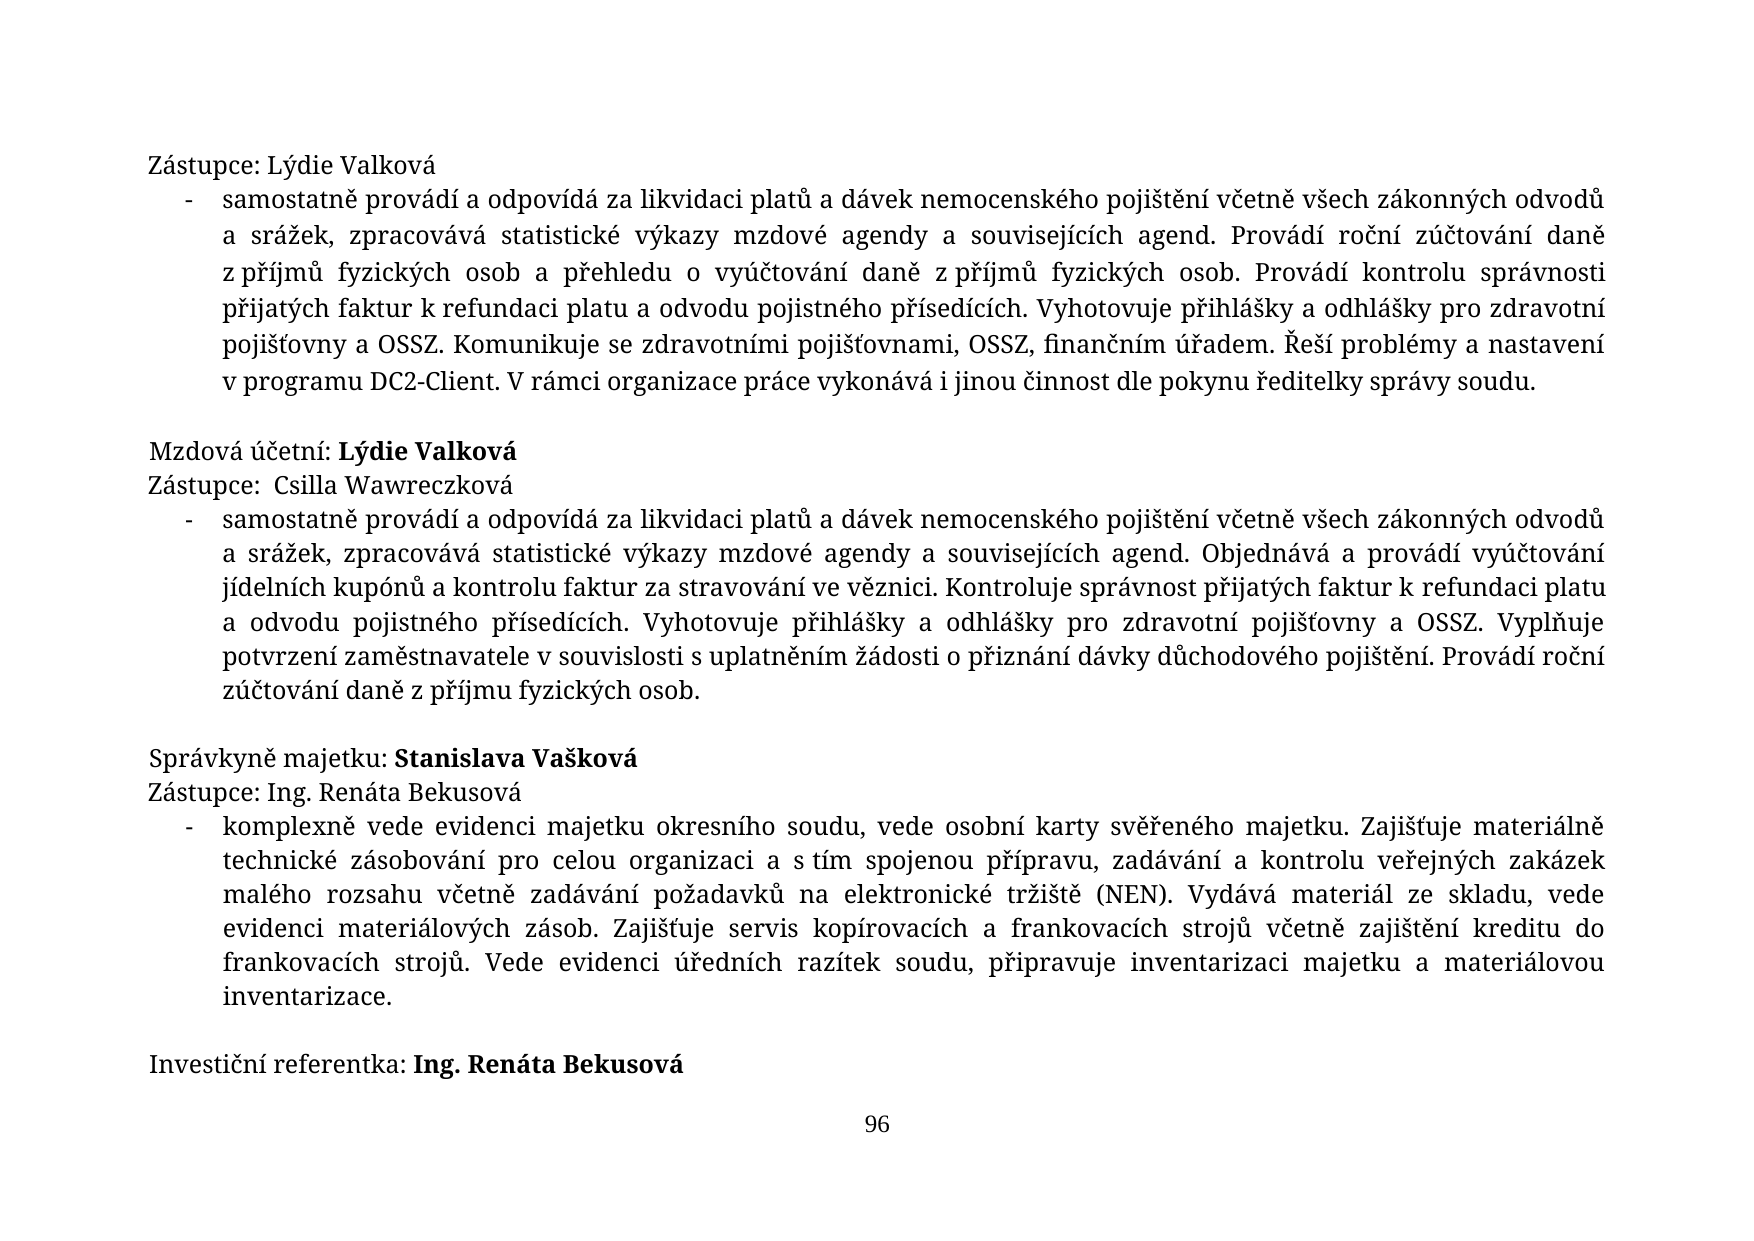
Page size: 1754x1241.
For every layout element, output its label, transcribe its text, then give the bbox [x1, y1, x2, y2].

text Zástupce: Lýdie Valková [148, 148, 1606, 182]
text Zástupce: Ing. Renáta Bekusová [148, 774, 1606, 808]
text Správkyně majetku: Stanislava Vašková [148, 740, 1606, 774]
list samostatně provádí a odpovídá za likvidaci platů a dávek nemocenského pojištění včetně všech zákonných odvodů a srážek, zpracovává statistické výkazy mzdové agendy a souvisejících agend. Provádí roční zúčtování daně z příjmů fyzických osob a přehledu o vyúčtování daně z příjmů fyzických osob. Provádí kontrolu správnosti přijatých faktur k refundaci platu a odvodu pojistného přísedících. Vyhotovuje přihlášky a odhlášky pro zdravotní pojišťovny a OSSZ. Komunikuje se zdravotními pojišťovnami, OSSZ, finančním úřadem. Řeší problémy a nastavení v programu DC2-Client. V rámci organizace práce vykonává i jinou činnost dle pokynu ředitelky správy soudu. [185, 182, 1606, 397]
list komplexně vede evidenci majetku okresního soudu, vede osobní karty svěřeného majetku. Zajišťuje materiálně technické zásobování pro celou organizaci a s tím spojenou přípravu, zadávání a kontrolu veřejných zakázek malého rozsahu včetně zadávání požadavků na elektronické tržiště (NEN). Vydává materiál ze skladu, vede evidenci materiálových zásob. Zajišťuje servis kopírovacích a frankovacích strojů včetně zajištění kreditu do frankovacích strojů. Vede evidenci úředních razítek soudu, připravuje inventarizaci majetku a materiálovou inventarizace. [185, 808, 1606, 1013]
text Mzdová účetní: Lýdie Valková [148, 434, 1606, 468]
text Investiční referentka: Ing. Renáta Bekusová [148, 1047, 1606, 1081]
list samostatně provádí a odpovídá za likvidaci platů a dávek nemocenského pojištění včetně všech zákonných odvodů a srážek, zpracovává statistické výkazy mzdové agendy a souvisejících agend. Objednává a provádí vyúčtování jídelních kupónů a kontrolu faktur za stravování ve věznici. Kontroluje správnost přijatých faktur k refundaci platu a odvodu pojistného přísedících. Vyhotovuje přihlášky a odhlášky pro zdravotní pojišťovny a OSSZ. Vyplňuje potvrzení zaměstnavatele v souvislosti s uplatněním žádosti o přiznání dávky důchodového pojištění. Provádí roční zúčtování daně z příjmu fyzických osob. [185, 502, 1606, 706]
text Zástupce: Csilla Wawreczková [148, 468, 1606, 502]
